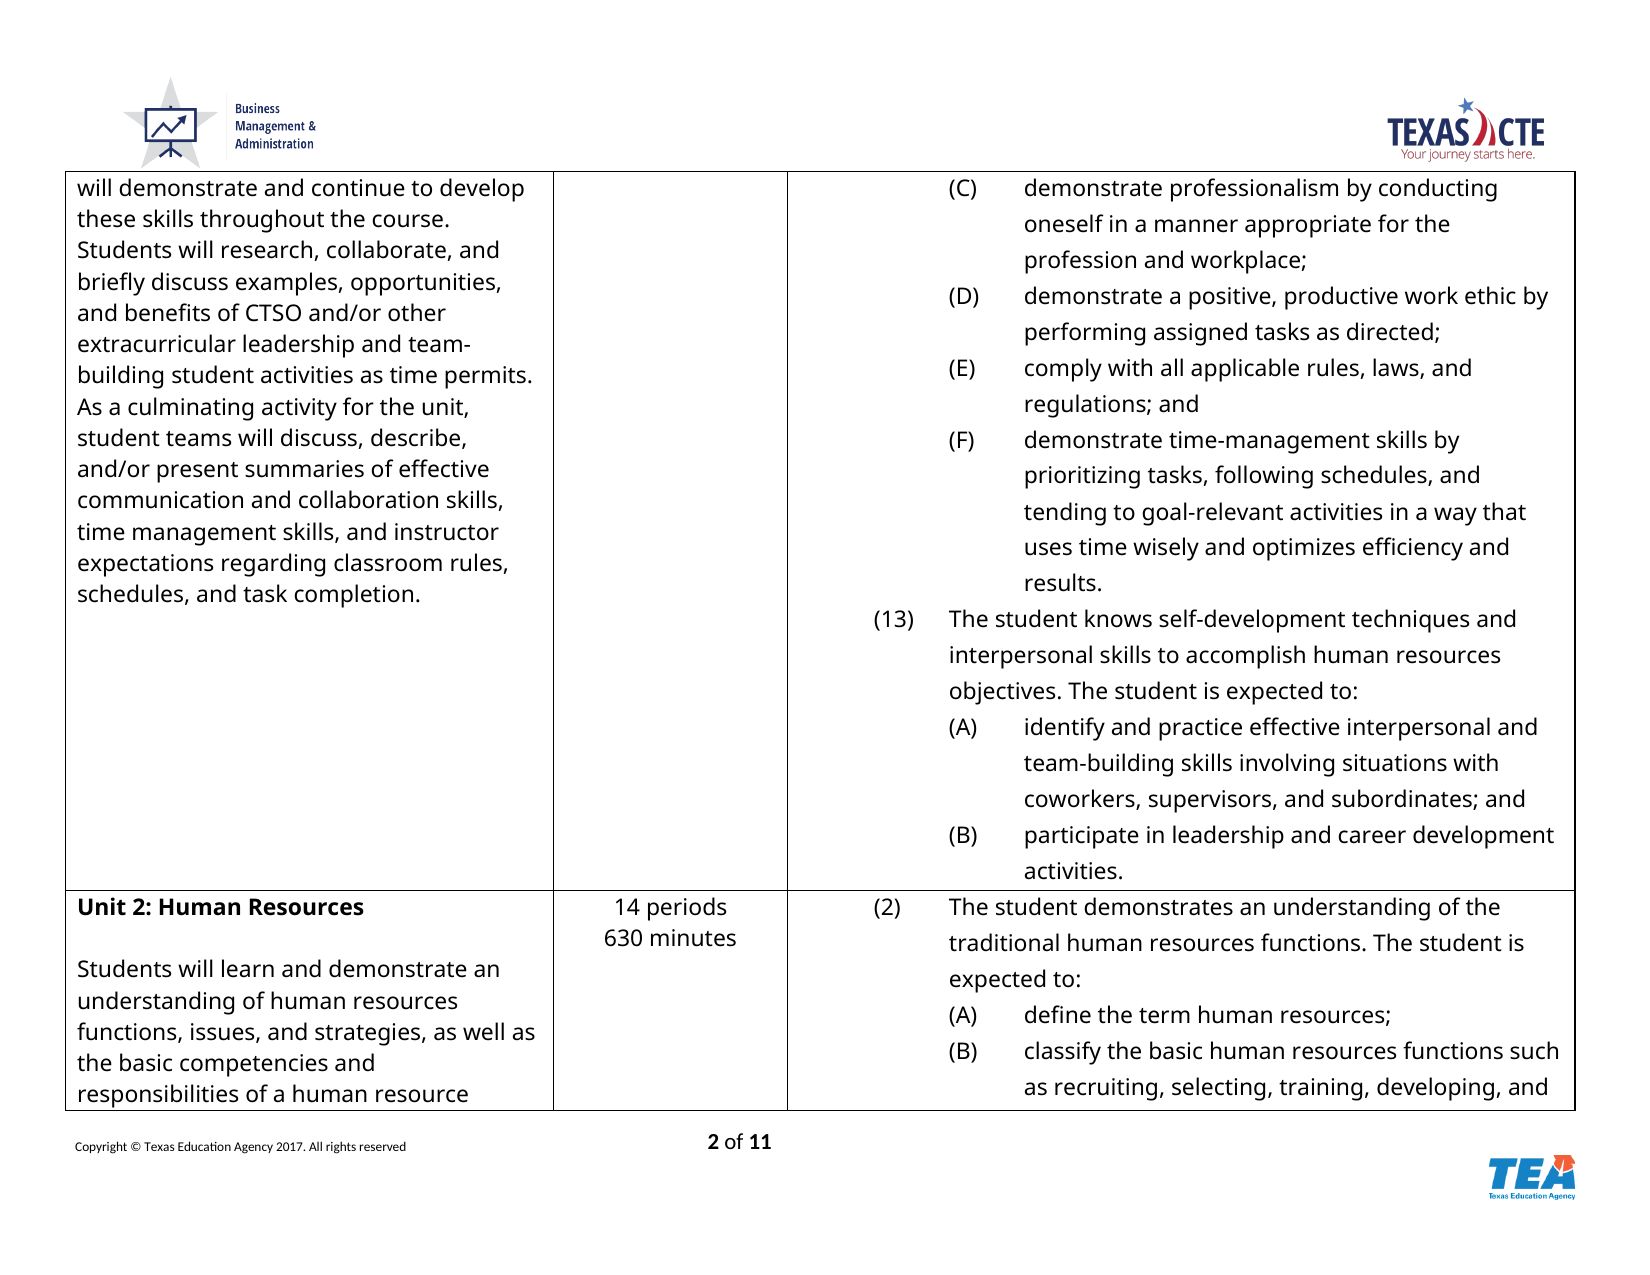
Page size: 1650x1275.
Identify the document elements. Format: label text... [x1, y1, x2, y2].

picture [1488, 1155, 1575, 1200]
table_cell [66, 891, 553, 1110]
table_cell [554, 891, 787, 1110]
table_cell [554, 172, 787, 890]
picture [121, 75, 321, 171]
table_cell [66, 172, 553, 890]
picture [1371, 88, 1561, 171]
